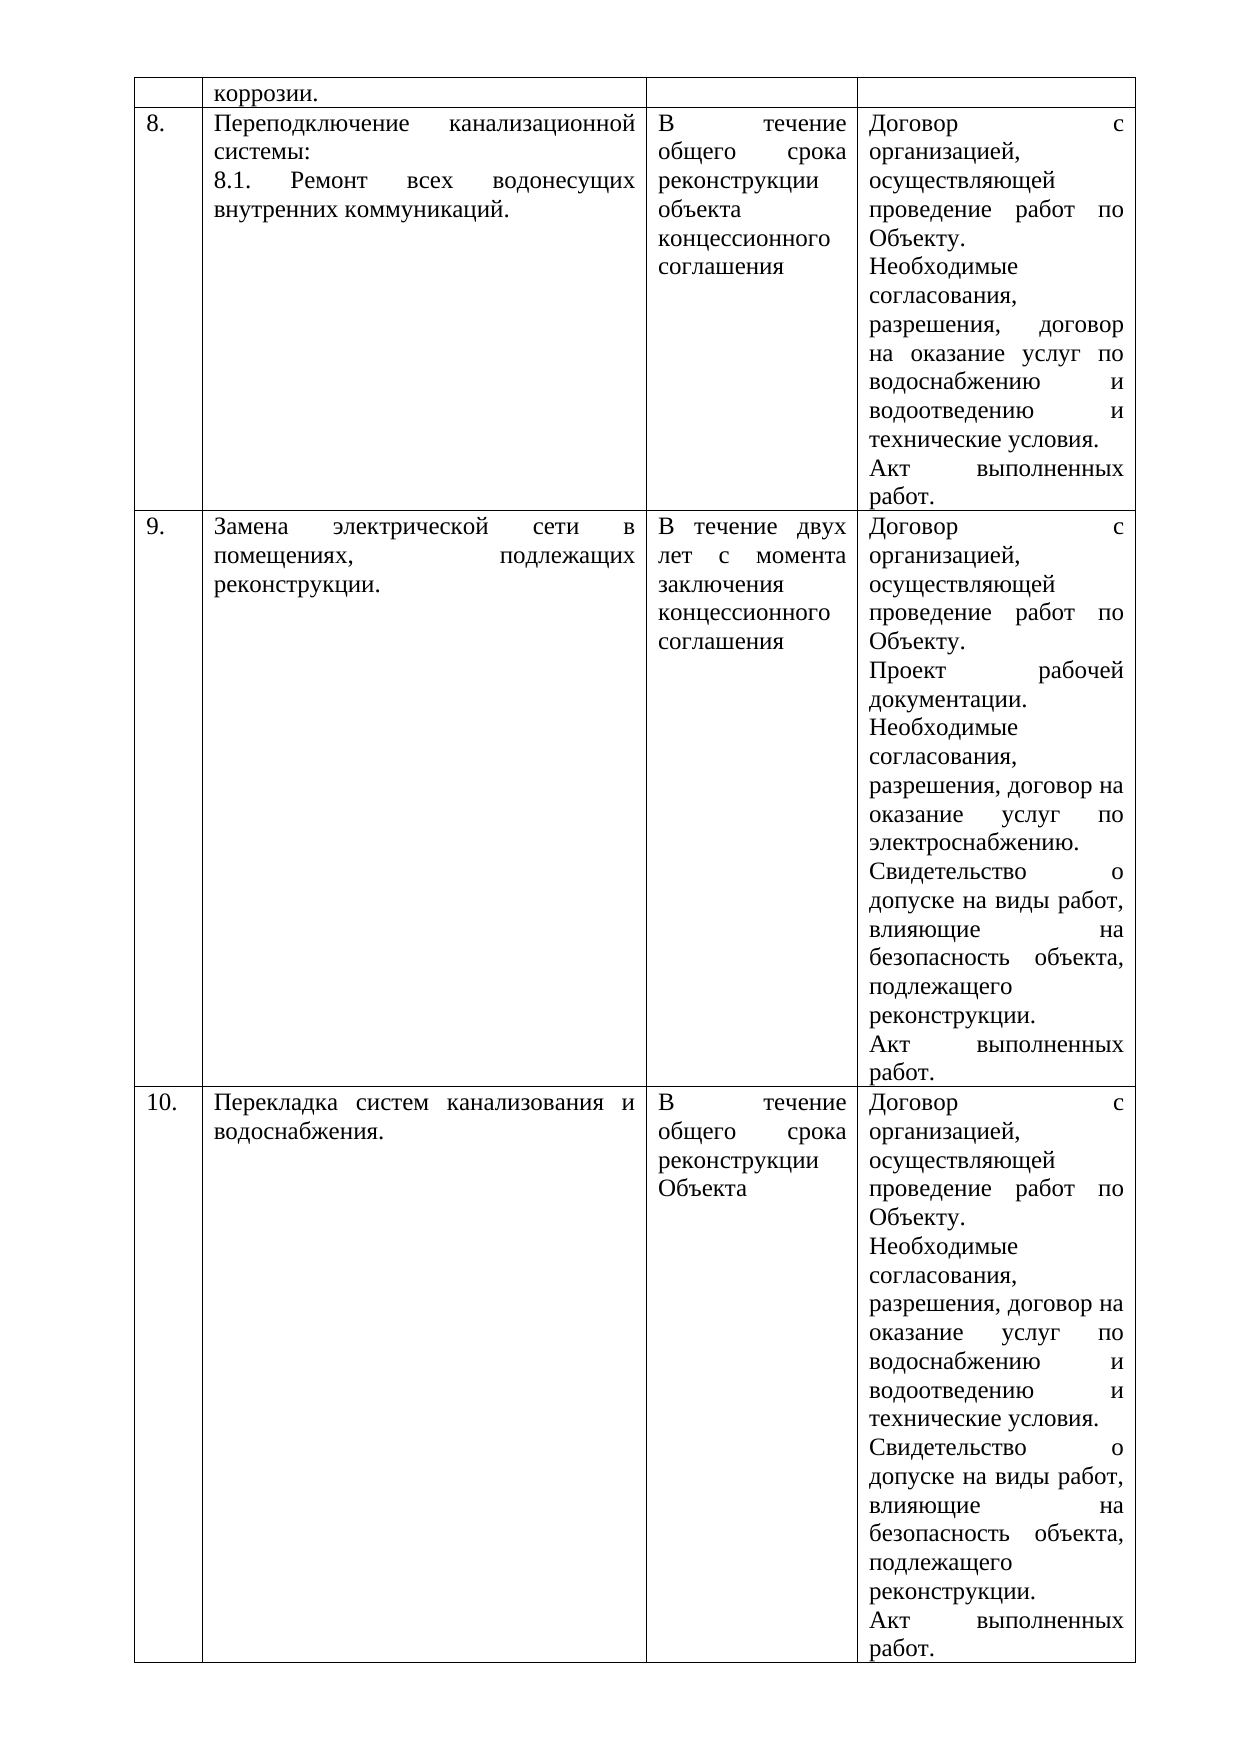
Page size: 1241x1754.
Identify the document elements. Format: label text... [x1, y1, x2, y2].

table_cell В течение общего срока реконструкции Объекта [647, 1087, 857, 1662]
table_cell Замена электрической сети в помещениях, подлежащих реконструкции. [203, 511, 646, 1086]
table_cell 9. [135, 511, 202, 1086]
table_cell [647, 78, 857, 107]
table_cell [858, 78, 1135, 107]
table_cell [203, 78, 646, 107]
table_cell Договор с организацией, осуществляющей проведение работ по Объекту. Необходимые согласования, разрешения, договор на оказание услуг по водоснабжению и водоотведению и технические условия. Свидетельство о допуске на виды работ, влияющие на безопасность объекта, подлежащего реконструкции. Акт выполненных работ. [858, 1087, 1135, 1662]
table_cell Перекладка систем канализования и водоснабжения. [203, 1087, 646, 1662]
table_cell Договор с организацией, осуществляющей проведение работ по Объекту. Проект рабочей документации. Необходимые согласования, разрешения, договор на оказание услуг по электроснабжению. Свидетельство о допуске на виды работ, влияющие на безопасность объекта, подлежащего реконструкции. Акт выполненных работ. [858, 511, 1135, 1086]
table_cell Переподключение канализационной системы: 8.1. Ремонт всех водонесущих внутренних коммуникаций. [203, 108, 646, 510]
table_cell В течение общего срока реконструкции объекта концессионного соглашения [647, 108, 857, 510]
table_cell 10. [135, 1087, 202, 1662]
table_cell 8. [135, 108, 202, 510]
table_cell 7. [135, 78, 202, 107]
table_cell В течение двух лет с момента заключения концессионного соглашения [647, 511, 857, 1086]
table_cell Договор с организацией, осуществляющей проведение работ по Объекту. Необходимые согласования, разрешения, договор на оказание услуг по водоснабжению и водоотведению и технические условия. Акт выполненных работ. [858, 108, 1135, 510]
